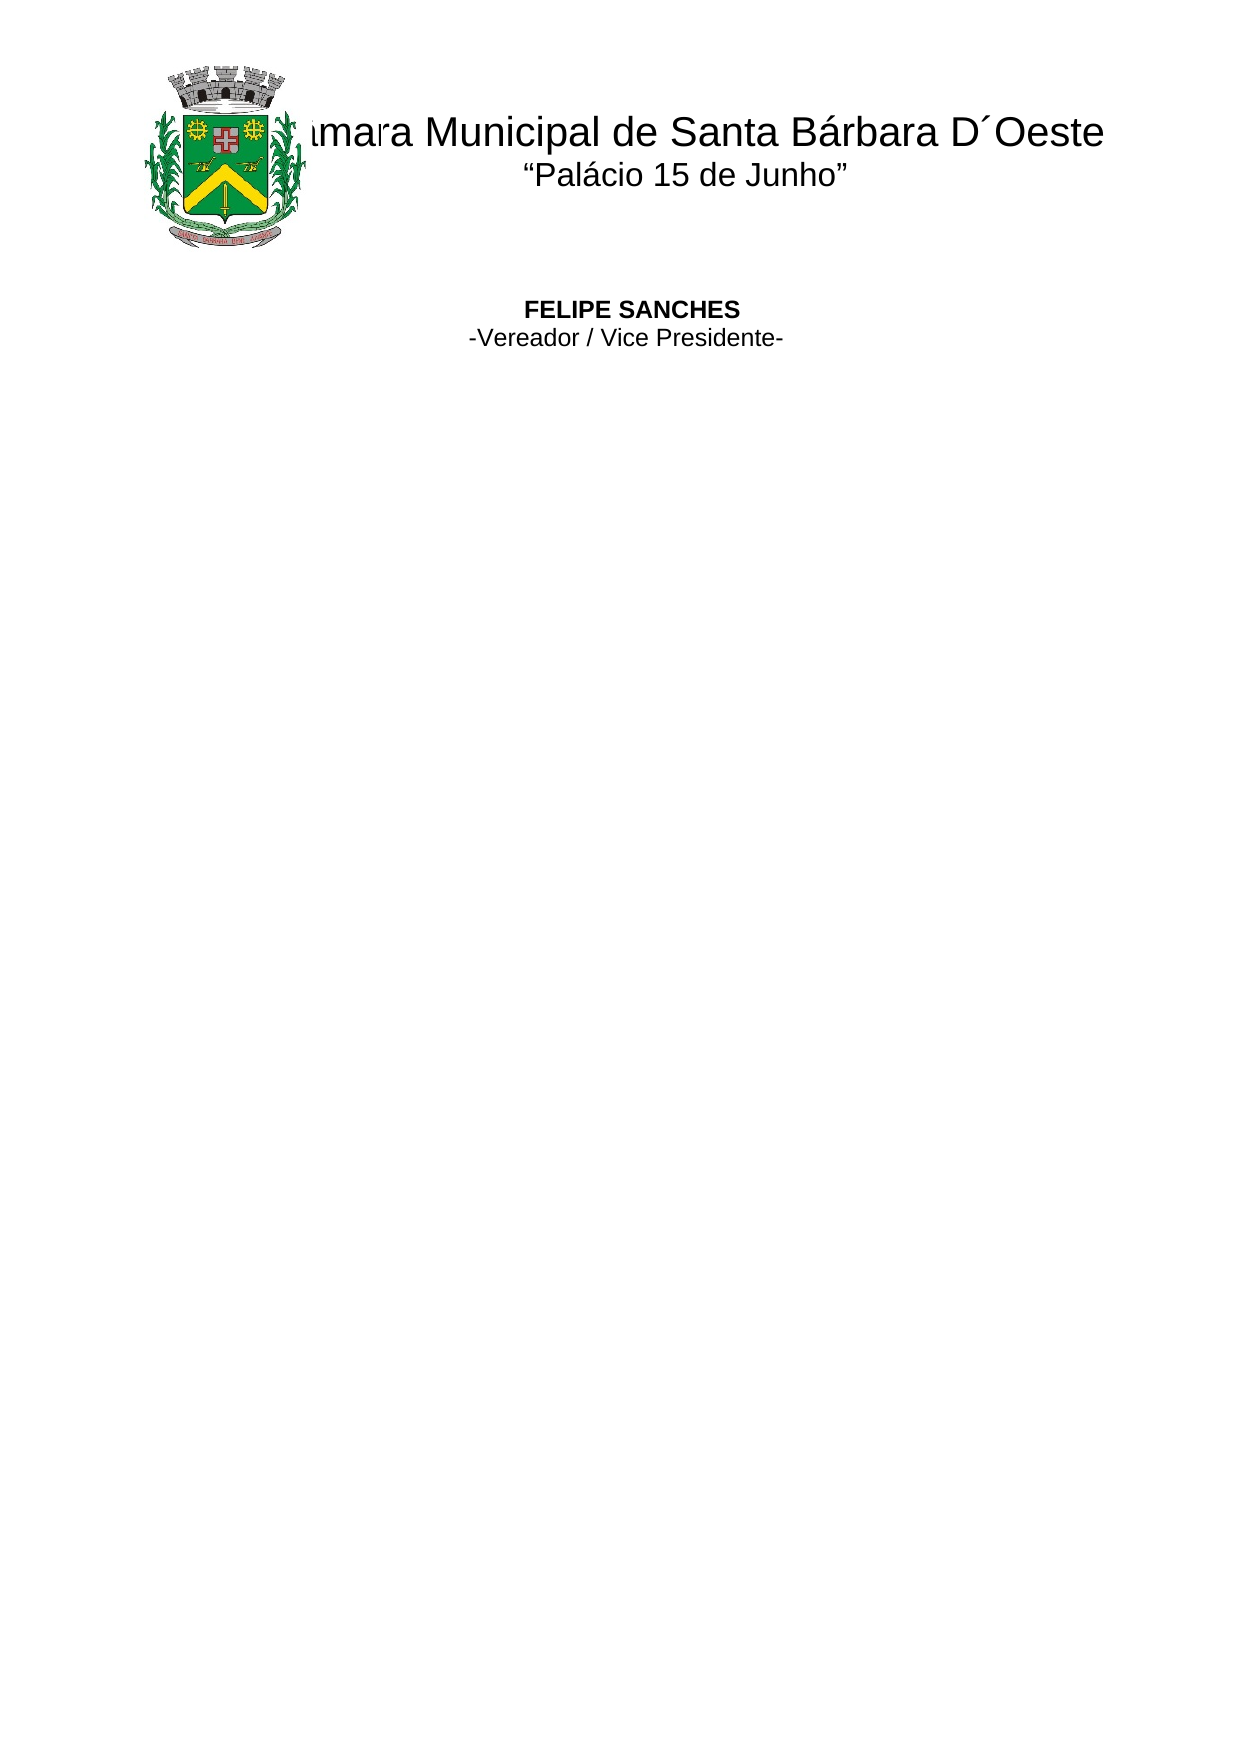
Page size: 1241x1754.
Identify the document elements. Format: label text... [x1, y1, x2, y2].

picture [144, 66, 313, 255]
text FELIPE SANCHES [177, 294, 1063, 323]
text -Vereador / Vice Presidente- [177, 323, 1063, 352]
